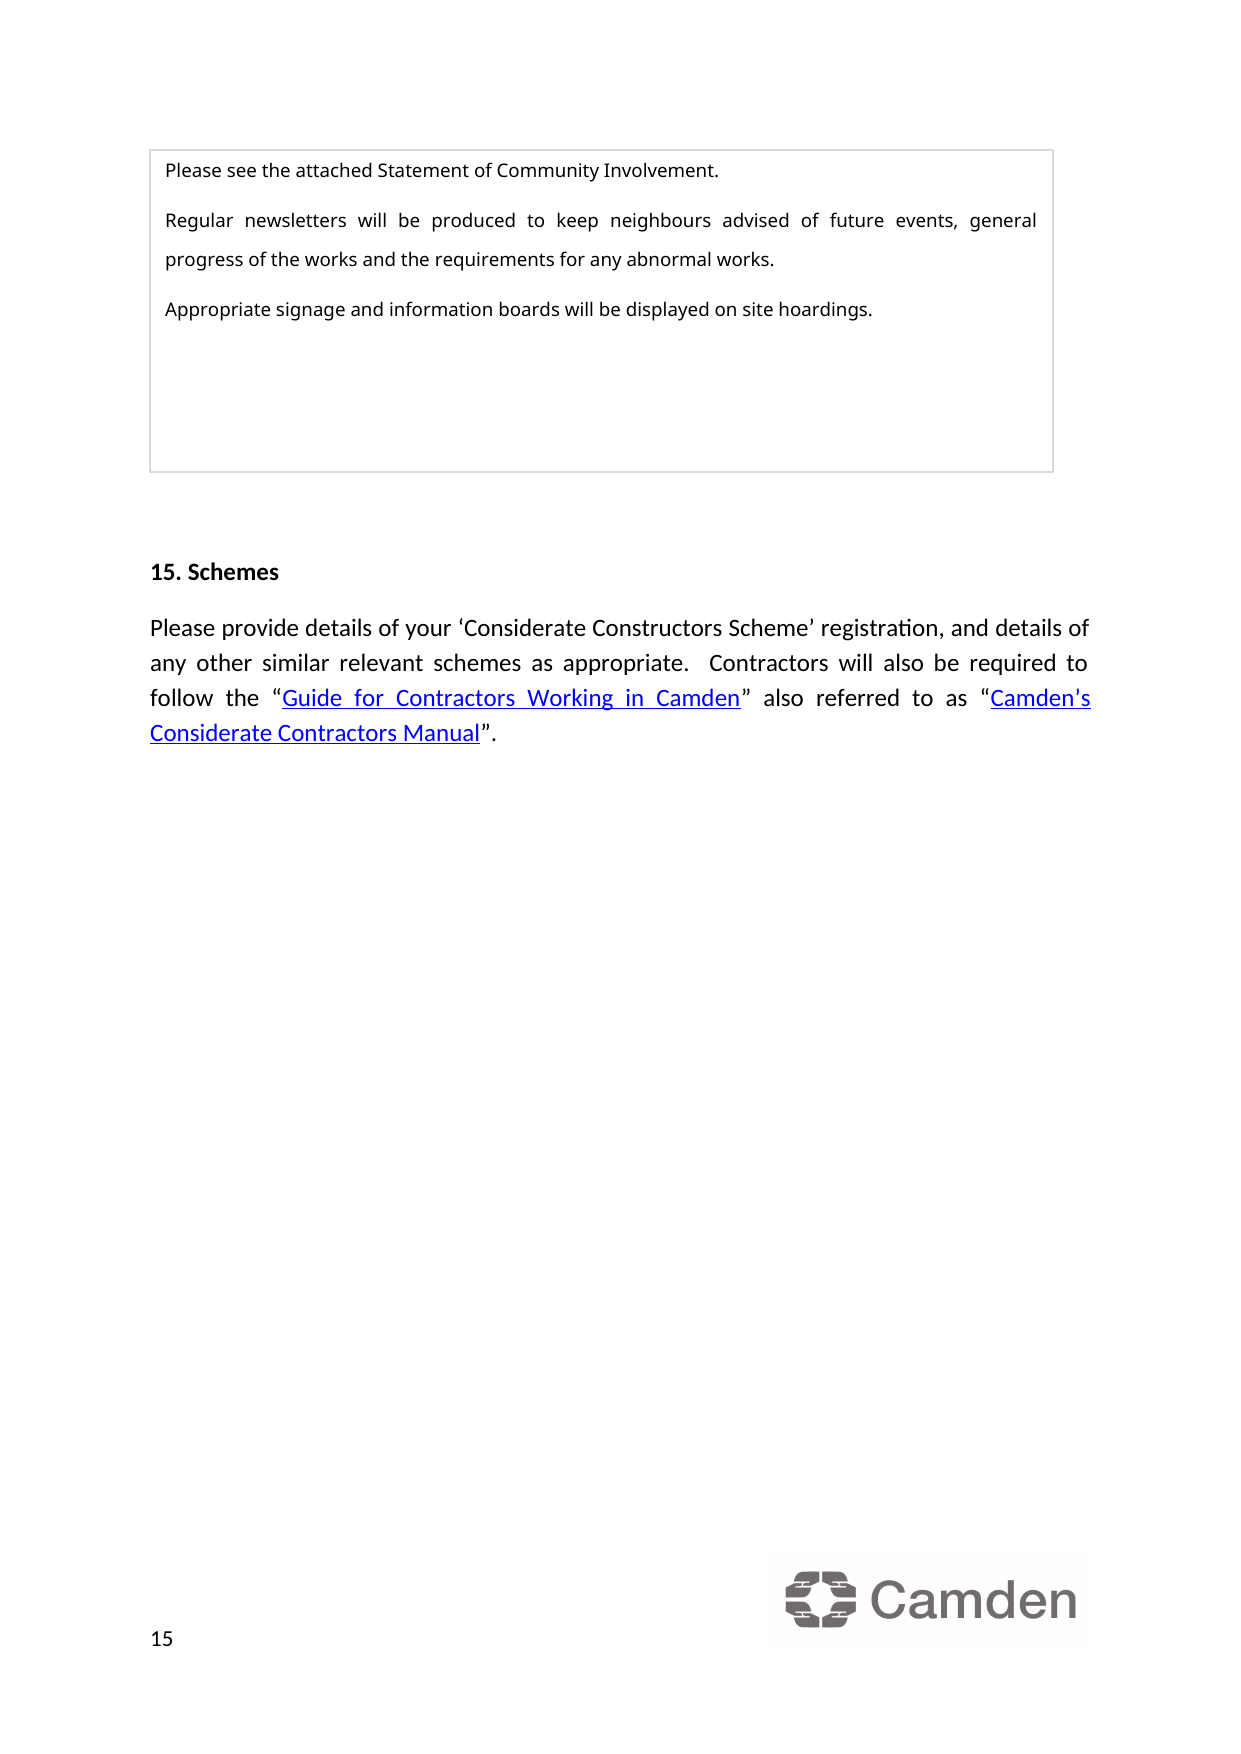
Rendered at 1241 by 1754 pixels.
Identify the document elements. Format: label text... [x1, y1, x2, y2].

text 15. Schemes [150, 556, 1090, 586]
text Please provide details of your ‘Considerate Constructors Scheme’ registration, and details of any other similar relevant schemes as appropriate. Contractors will also be required to follow the “Guide for Contractors Working in Camden” also referred to as “Camden’s Considerate Contractors Manual”. [150, 612, 1090, 747]
picture [770, 1552, 1091, 1647]
